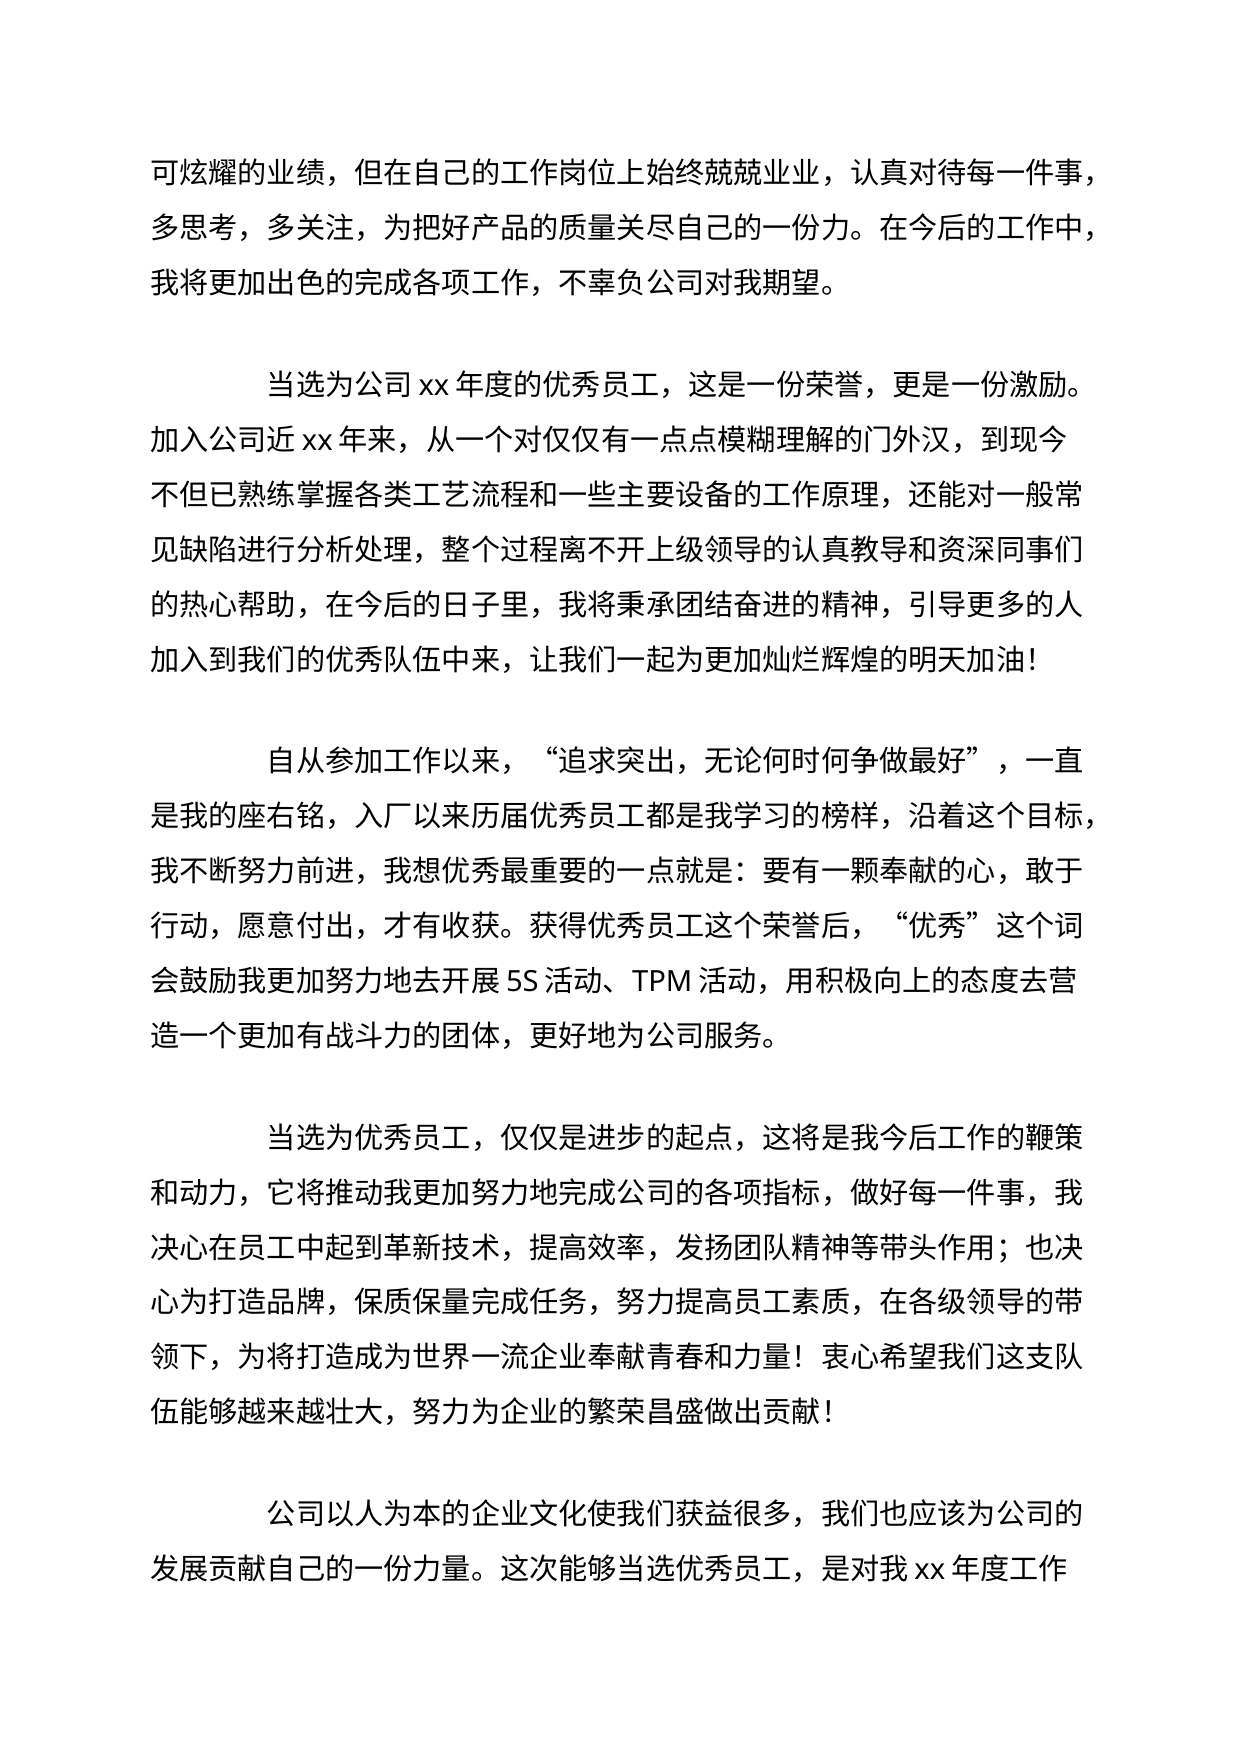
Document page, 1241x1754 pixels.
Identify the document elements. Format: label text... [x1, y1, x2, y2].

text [150, 1491, 1090, 1588]
text 自从参加工作以来，“追求突出，无论何时何争做最好”，一直是我的座右铭，入厂以来历届优秀员工都是我学习的榜样，沿着这个目标，我不断努力前进，我想优秀最重要的一点就是：要有一颗奉献的心，敢于行动，愿意付出，才有收获。获得优秀员工这个荣誉后，“优秀”这个词会鼓励我更加努力地去开展5S活动、TPM活动，用积极向上的态度去营造一个更加有战斗力的团体，更好地为公司服务。 [150, 738, 1090, 1055]
text 当选为公司xx年度的优秀员工，这是一份荣誉，更是一份激励。加入公司近xx年来，从一个对仅仅有一点点模糊理解的门外汉，到现今不但已熟练掌握各类工艺流程和一些主要设备的工作原理，还能对一般常见缺陷进行分析处理，整个过程离不开上级领导的认真教导和资深同事们的热心帮助，在今后的日子里，我将秉承团结奋进的精神，引导更多的人加入到我们的优秀队伍中来，让我们一起为更加灿烂辉煌的明天加油！ [150, 362, 1090, 678]
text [150, 150, 1090, 302]
text 当选为优秀员工，仅仅是进步的起点，这将是我今后工作的鞭策和动力，它将推动我更加努力地完成公司的各项指标，做好每一件事，我决心在员工中起到革新技术，提高效率，发扬团队精神等带头作用；也决心为打造品牌，保质保量完成任务，努力提高员工素质，在各级领导的带领下，为将打造成为世界一流企业奉献青春和力量！衷心希望我们这支队伍能够越来越壮大，努力为企业的繁荣昌盛做出贡献！ [150, 1114, 1090, 1431]
